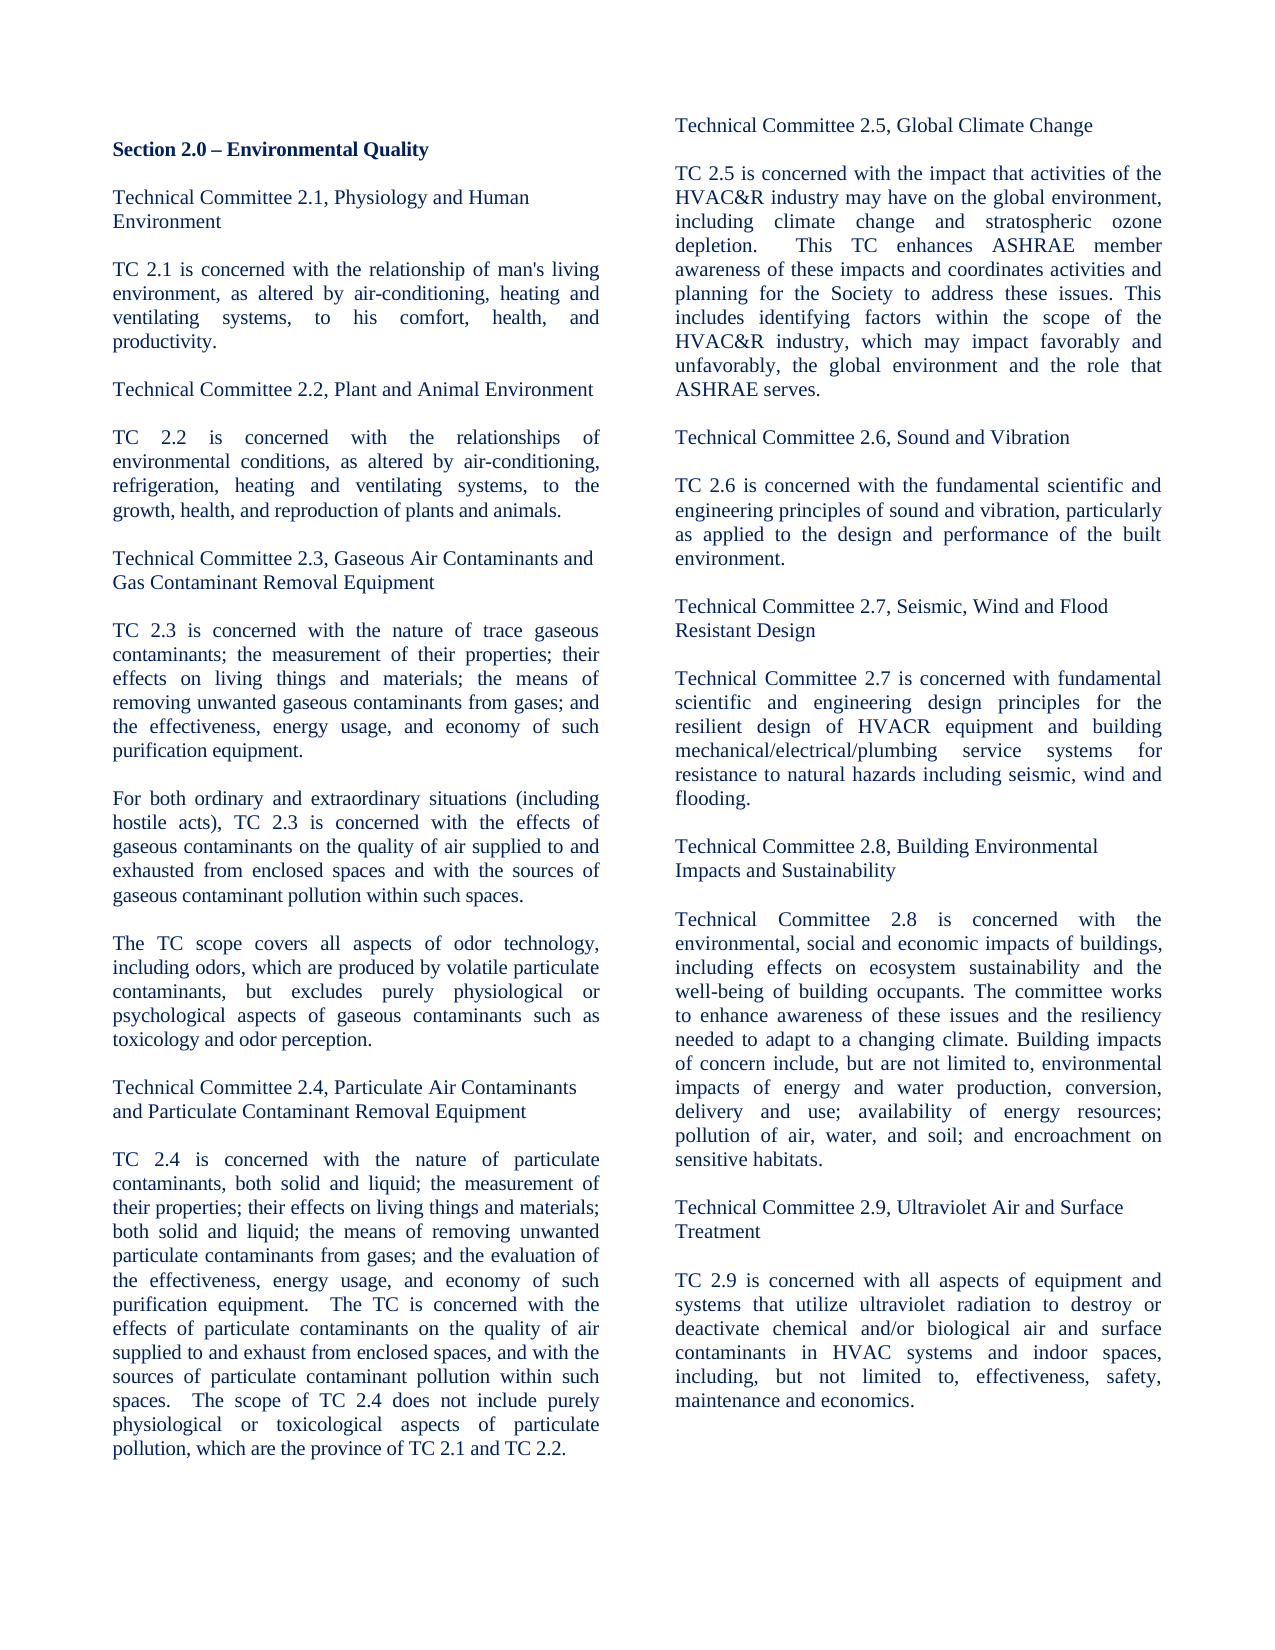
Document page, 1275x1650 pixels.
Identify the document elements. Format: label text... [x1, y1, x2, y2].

subtitle Technical Committee 2.1, Physiology and Human Environment [112, 185, 600, 233]
text TC 2.2 is concerned with the relationships of environmental conditions, as altered by air-conditioning, refrigeration, heating and ventilating systems, to the growth, health, and reproduction of plants and animals. [112, 425, 600, 522]
subtitle Technical Committee 2.7, Seismic, Wind and Flood Resistant Design [675, 594, 1162, 642]
subtitle Technical Committee 2.3, Gaseous Air Contaminants and Gas Contaminant Removal Equipment [112, 546, 600, 594]
text Technical Committee 2.7 is concerned with fundamental scientific and engineering design principles for the resilient design of HVACR equipment and building mechanical/electrical/plumbing service systems for resistance to natural hazards including seismic, wind and flooding. [675, 666, 1162, 810]
text TC 2.5 is concerned with the impact that activities of the HVAC&R industry may have on the global environment, including climate change and stratospheric ozone depletion. This TC enhances ASHRAE member awareness of these impacts and coordinates activities and planning for the Society to address these issues. This includes identifying factors within the scope of the HVAC&R industry, which may impact favorably and unfavorably, the global environment and the role that ASHRAE serves. [675, 161, 1162, 401]
text TC 2.4 is concerned with the nature of particulate contaminants, both solid and liquid; the measurement of their properties; their effects on living things and materials; both solid and liquid; the means of removing unwanted particulate contaminants from gases; and the evaluation of the effectiveness, energy usage, and economy of such purification equipment. The TC is concerned with the effects of particulate contaminants on the quality of air supplied to and exhaust from enclosed spaces, and with the sources of particulate contaminant pollution within such spaces. The scope of TC 2.4 does not include purely physiological or toxicological aspects of particulate pollution, which are the province of TC 2.1 and TC 2.2. [112, 1147, 600, 1460]
text Technical Committee 2.6, Sound and Vibration [675, 425, 1162, 449]
text Technical Committee 2.8 is concerned with the environmental, social and economic impacts of buildings, including effects on ecosystem sustainability and the well-being of building occupants. The committee works to enhance awareness of these issues and the resiliency needed to adapt to a changing climate. Building impacts of concern include, but are not limited to, environmental impacts of energy and water production, conversion, delivery and use; availability of energy resources; pollution of air, water, and soil; and encroachment on sensitive habitats. [675, 907, 1162, 1171]
text TC 2.6 is concerned with the fundamental scientific and engineering principles of sound and vibration, particularly as applied to the design and performance of the built environment. [675, 473, 1162, 570]
text TC 2.1 is concerned with the relationship of man's living environment, as altered by air-conditioning, heating and ventilating systems, to his comfort, health, and productivity. [112, 257, 600, 353]
subtitle Technical Committee 2.8, Building Environmental Impacts and Sustainability [675, 834, 1162, 882]
text Section 2.0 – Environmental Quality [112, 137, 600, 161]
text The TC scope covers all aspects of odor technology, including odors, which are produced by volatile particulate contaminants, but excludes purely physiological or psychological aspects of gaseous contaminants such as toxicology and odor perception. [112, 931, 600, 1051]
text Technical Committee 2.5, Global Climate Change [675, 112, 1162, 137]
subtitle Technical Committee 2.4, Particulate Air Contaminants and Particulate Contaminant Removal Equipment [112, 1075, 600, 1123]
text TC 2.3 is concerned with the nature of trace gaseous contaminants; the measurement of their properties; their effects on living things and materials; the means of removing unwanted gaseous contaminants from gases; and the effectiveness, energy usage, and economy of such purification equipment. [112, 618, 600, 762]
subtitle Technical Committee 2.2, Plant and Animal Environment [112, 377, 600, 401]
text TC 2.9 is concerned with all aspects of equipment and systems that utilize ultraviolet radiation to destroy or deactivate chemical and/or biological air and surface contaminants in HVAC systems and indoor spaces, including, but not limited to, effectiveness, safety, maintenance and economics. [675, 1267, 1162, 1412]
text For both ordinary and extraordinary situations (including hostile acts), TC 2.3 is concerned with the effects of gaseous contaminants on the quality of air supplied to and exhausted from enclosed spaces and with the sources of gaseous contaminant pollution within such spaces. [112, 786, 600, 907]
subtitle Technical Committee 2.9, Ultraviolet Air and Surface Treatment [675, 1195, 1162, 1243]
